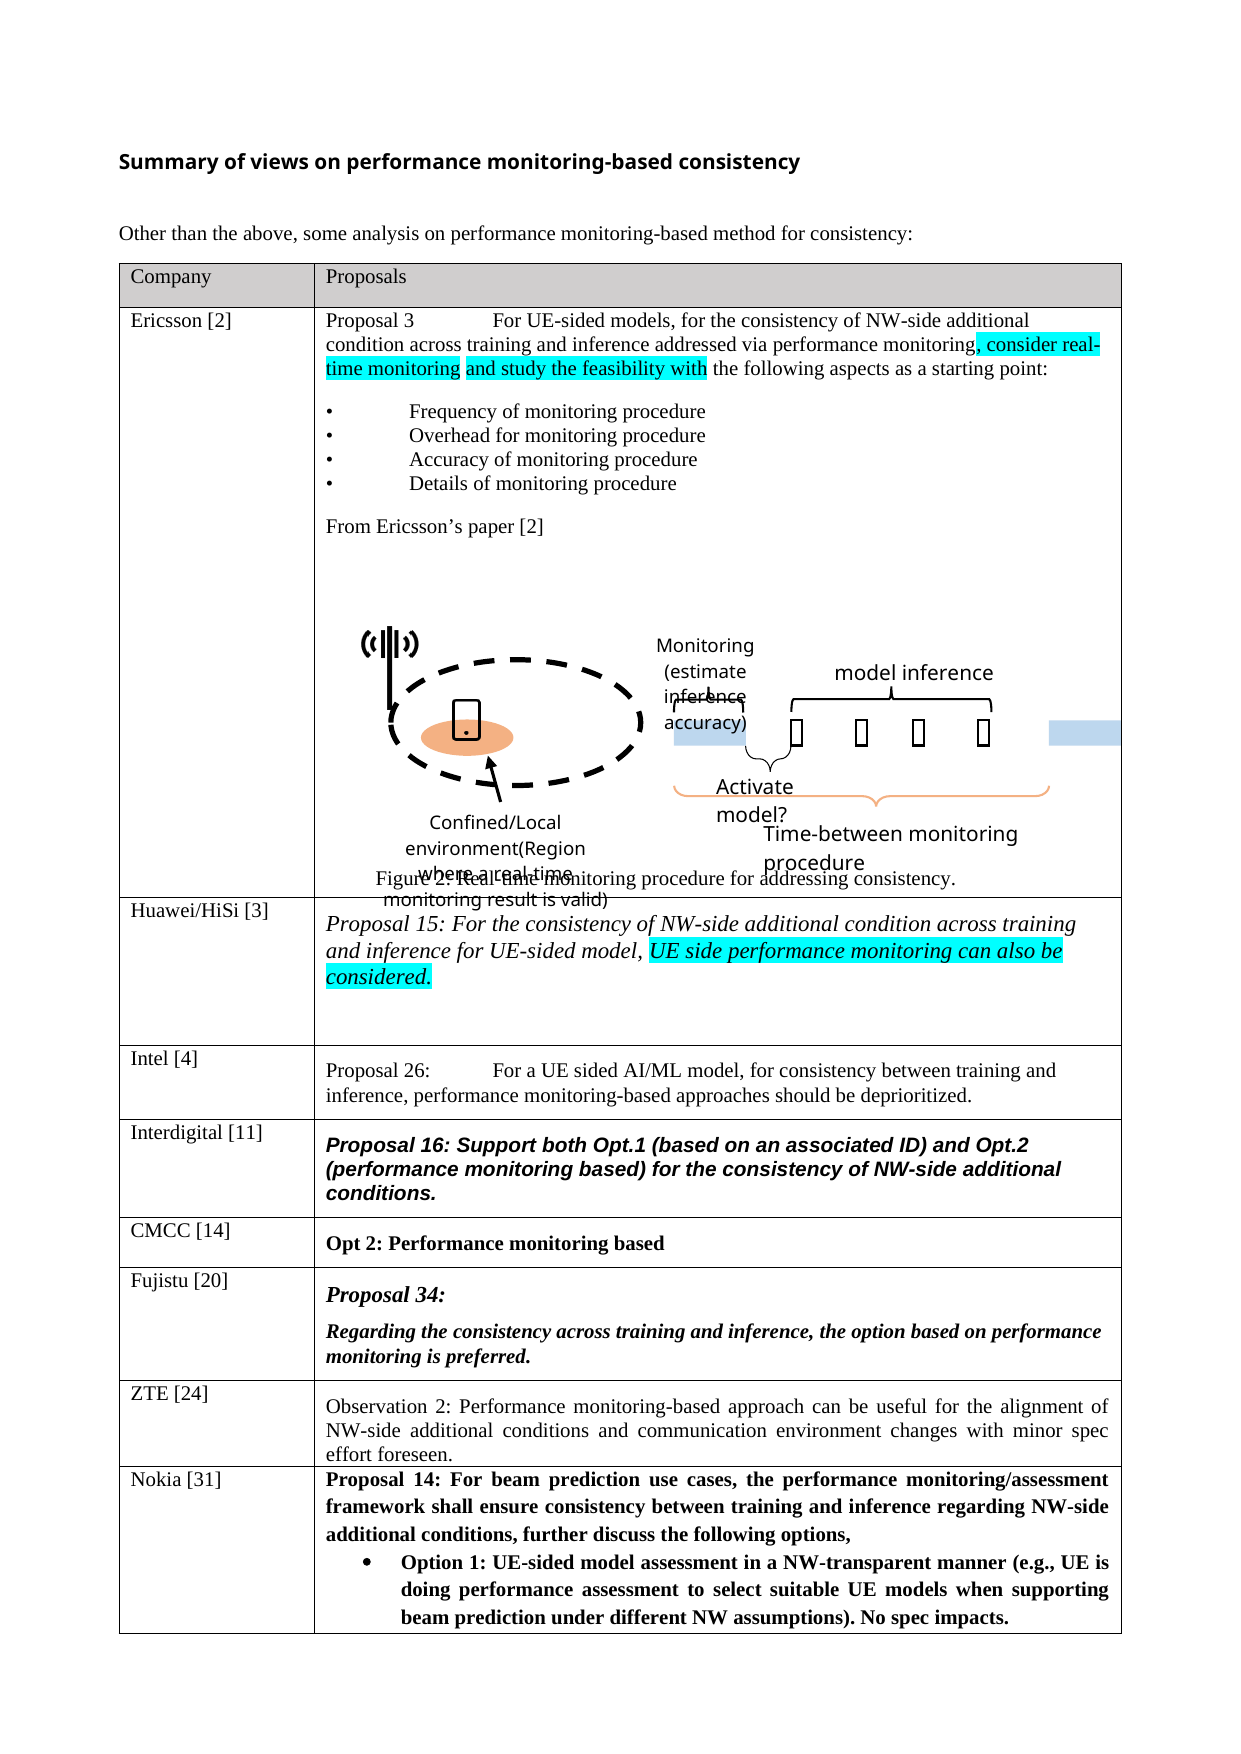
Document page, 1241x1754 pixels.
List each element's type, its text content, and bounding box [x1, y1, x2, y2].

table_cell Opt 2: Performance monitoring based [315, 1218, 1121, 1267]
table_cell Proposal 26: For a UE sided AI/ML model, for consistency between training and inference, performance monitoring-based approaches should be deprioritized. [315, 1046, 1121, 1119]
table_cell Ericsson [2] [120, 308, 314, 897]
table_header Company [120, 264, 314, 307]
table_cell Interdigital [11] [120, 1120, 314, 1217]
table_cell Observation 2: Performance monitoring-based approach can be useful for the alignment of NW-side additional conditions and communication environment changes with minor spec effort foreseen. [315, 1381, 1121, 1466]
text Other than the above, some analysis on performance monitoring-based method for consistency: [118, 220, 1122, 244]
table_cell Fujistu [20] [120, 1268, 314, 1380]
table_cell CMCC [14] [120, 1218, 314, 1267]
table_cell ZTE [24] [120, 1381, 314, 1466]
table_cell Proposal 15: For the consistency of NW-side additional condition across training and inference for UE-sided model, UE side performance monitoring can also be considered. [315, 898, 1121, 1045]
table_cell Huawei/HiSi [3] [120, 898, 314, 1045]
subtitle Summary of views on performance monitoring-based consistency [118, 147, 1122, 175]
table_cell Proposal 34: Regarding the consistency across training and inference, the option based on performance monitoring is preferred. [315, 1268, 1121, 1380]
table_header Proposals [315, 264, 1121, 307]
table_cell Proposal 16: Support both Opt.1 (based on an associated ID) and Opt.2 (performance monitoring based) for the consistency of NW-side additional conditions. [315, 1120, 1121, 1217]
picture [337, 620, 501, 751]
table_cell Proposal 3 For UE-sided models, for the consistency of NW-side additional condition across training and inference addressed via performance monitoring, consider real-time monitoring and study the feasibility with the following aspects as a starting point: • Frequency of monitoring procedure • Overhead for monitoring procedure • Accuracy of monitoring procedure • Details of monitoring procedure From Ericsson’s paper [2] [315, 308, 1121, 897]
table_cell Intel [4] [120, 1046, 314, 1119]
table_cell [315, 1467, 1121, 1632]
table_cell Nokia [31] [120, 1467, 314, 1632]
